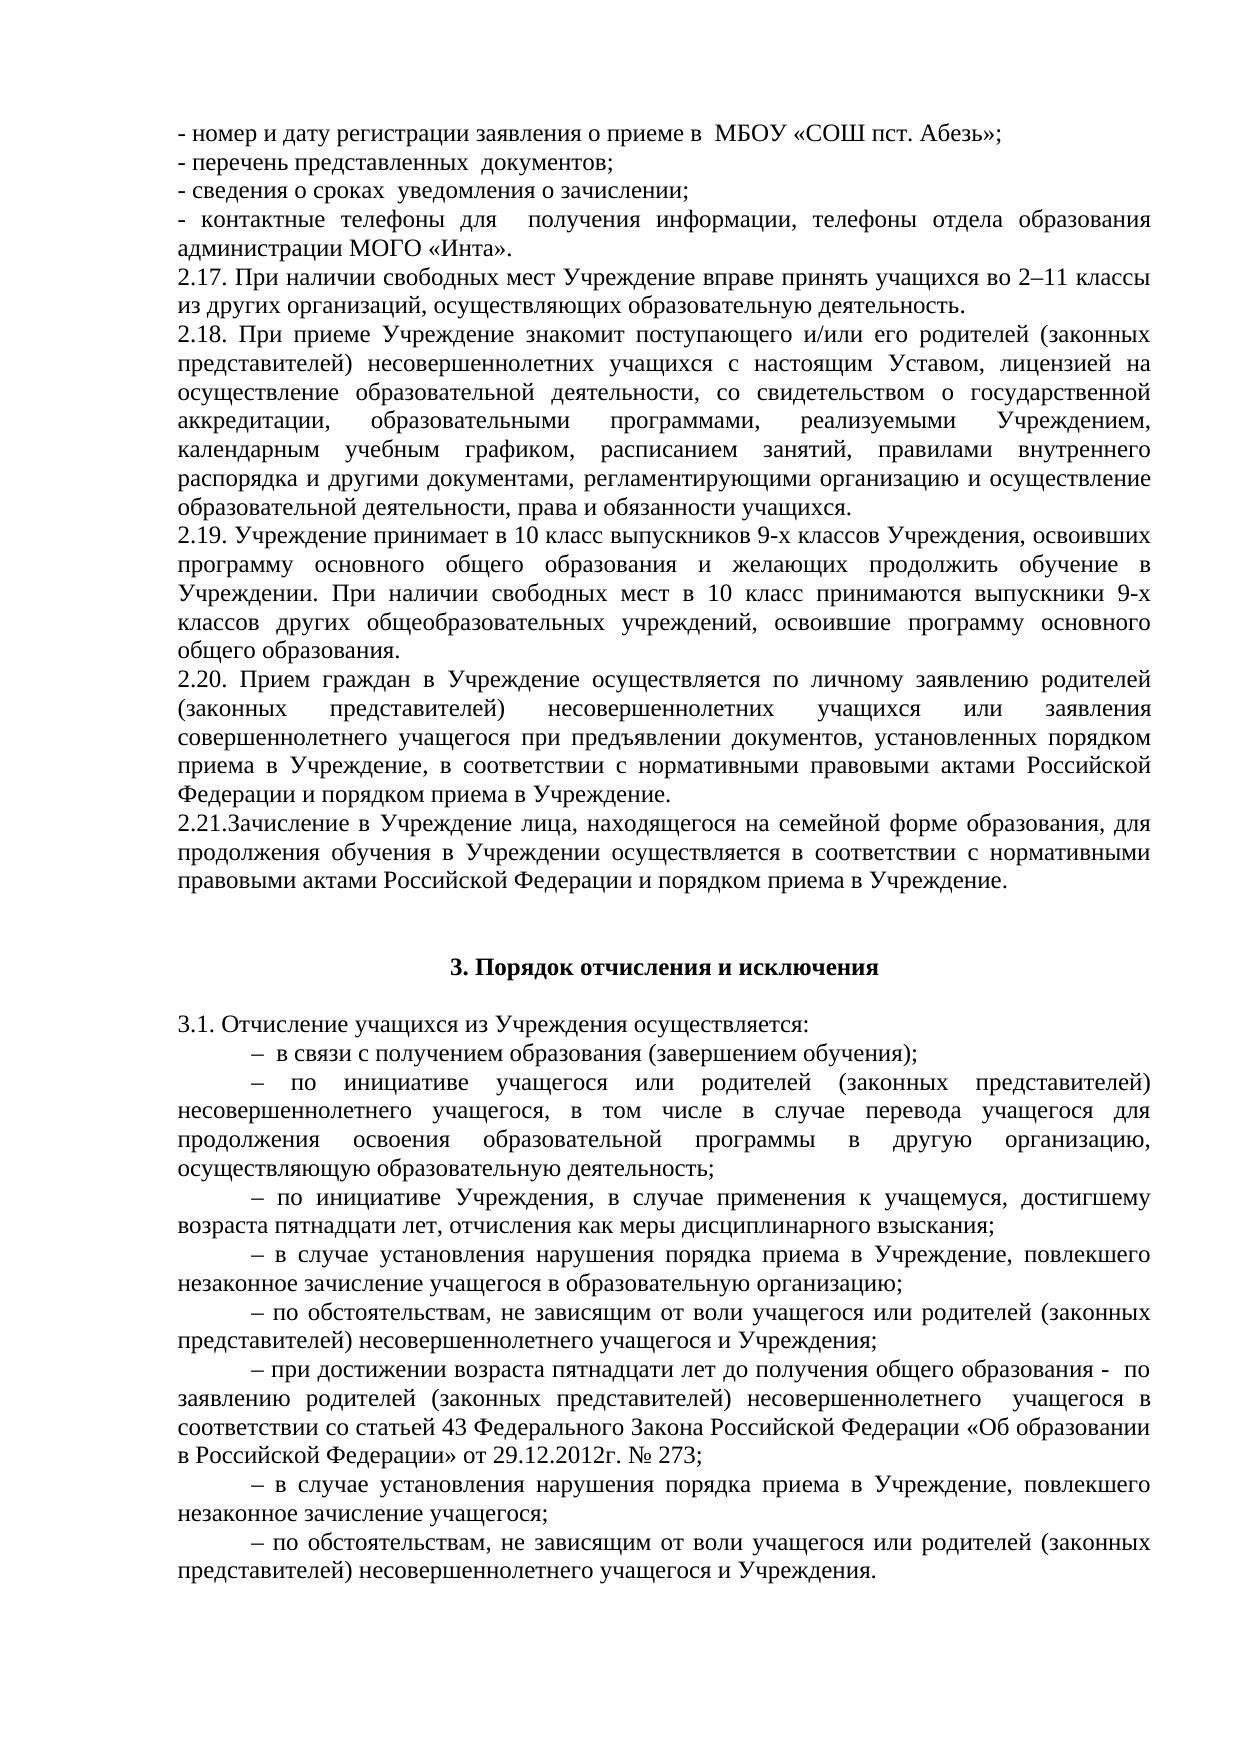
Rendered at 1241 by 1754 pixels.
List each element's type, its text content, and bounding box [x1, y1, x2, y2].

text – по инициативе учащегося или родителей (законных представителей) несовершеннолетнего учащегося, в том числе в случае перевода учащегося для продолжения освоения образовательной программы в другую организацию, осуществляющую образовательную деятельность; [177, 1067, 1152, 1182]
text – по обстоятельствам, не зависящим от воли учащегося или родителей (законных представителей) несовершеннолетнего учащегося и Учреждения; [177, 1297, 1152, 1354]
text 2.18. При приеме Учреждение знакомит поступающего и/или его родителей (законных представителей) несовершеннолетних учащихся с настоящим Уставом, лицензией на осуществление образовательной деятельности, со свидетельством о государственной аккредитации, образовательными программами, реализуемыми Учреждением, календарным учебным графиком, расписанием занятий, правилами внутреннего распорядка и другими документами, регламентирующими организацию и осуществление образовательной деятельности, права и обязанности учащихся. [177, 319, 1152, 521]
text 2.19. Учреждение принимает в 10 класс выпускников 9-х классов Учреждения, освоивших программу основного общего образования и желающих продолжить обучение в Учреждении. При наличии свободных мест в 10 класс принимаются выпускники 9-х классов других общеобразовательных учреждений, освоившие программу основного общего образования. [177, 521, 1152, 664]
text - сведения о сроках уведомления о зачислении; [177, 176, 1152, 204]
text 2.20. Прием граждан в Учреждение осуществляется по личному заявлению родителей (законных представителей) несовершеннолетних учащихся или заявления совершеннолетнего учащегося при предъявлении документов, установленных порядком приема в Учреждение, в соответствии с нормативными правовыми актами Российской Федерации и порядком приема в Учреждение. [177, 664, 1152, 808]
text – в случае установления нарушения порядка приема в Учреждение, повлекшего незаконное зачисление учащегося; [177, 1469, 1152, 1527]
text – в связи с получением образования (завершением обучения); [177, 1038, 1152, 1067]
text – в случае установления нарушения порядка приема в Учреждение, повлекшего незаконное зачисление учащегося в образовательную организацию; [177, 1239, 1152, 1297]
text - перечень представленных документов; [177, 147, 1152, 176]
text – при достижении возраста пятнадцати лет до получения общего образования - по заявлению родителей (законных представителей) несовершеннолетнего учащегося в соответствии со статьей 43 Федерального Закона Российской Федерации «Об образовании в Российской Федерации» от 29.12.2012г. № 273; [177, 1354, 1152, 1469]
text - номер и дату регистрации заявления о приеме в МБОУ «СОШ пст. Абезь»; [177, 118, 1152, 147]
text – по инициативе Учреждения, в случае применения к учащемуся, достигшему возраста пятнадцати лет, отчисления как меры дисциплинарного взыскания; [177, 1182, 1152, 1239]
text 2.21.Зачисление в Учреждение лица, находящегося на семейной форме образования, для продолжения обучения в Учреждении осуществляется в соответствии с нормативными правовыми актами Российской Федерации и порядком приема в Учреждение. [177, 808, 1152, 894]
text 2.17. При наличии свободных мест Учреждение вправе принять учащихся во 2–11 классы из других организаций, осуществляющих образовательную деятельность. [177, 262, 1152, 319]
text 3. Порядок отчисления и исключения [177, 952, 1152, 981]
text – по обстоятельствам, не зависящим от воли учащегося или родителей (законных представителей) несовершеннолетнего учащегося и Учреждения. [177, 1527, 1152, 1584]
text - контактные телефоны для получения информации, телефоны отдела образования администрации МОГО «Инта». [177, 204, 1152, 262]
text 3.1. Отчисление учащихся из Учреждения осуществляется: [177, 1009, 1152, 1038]
